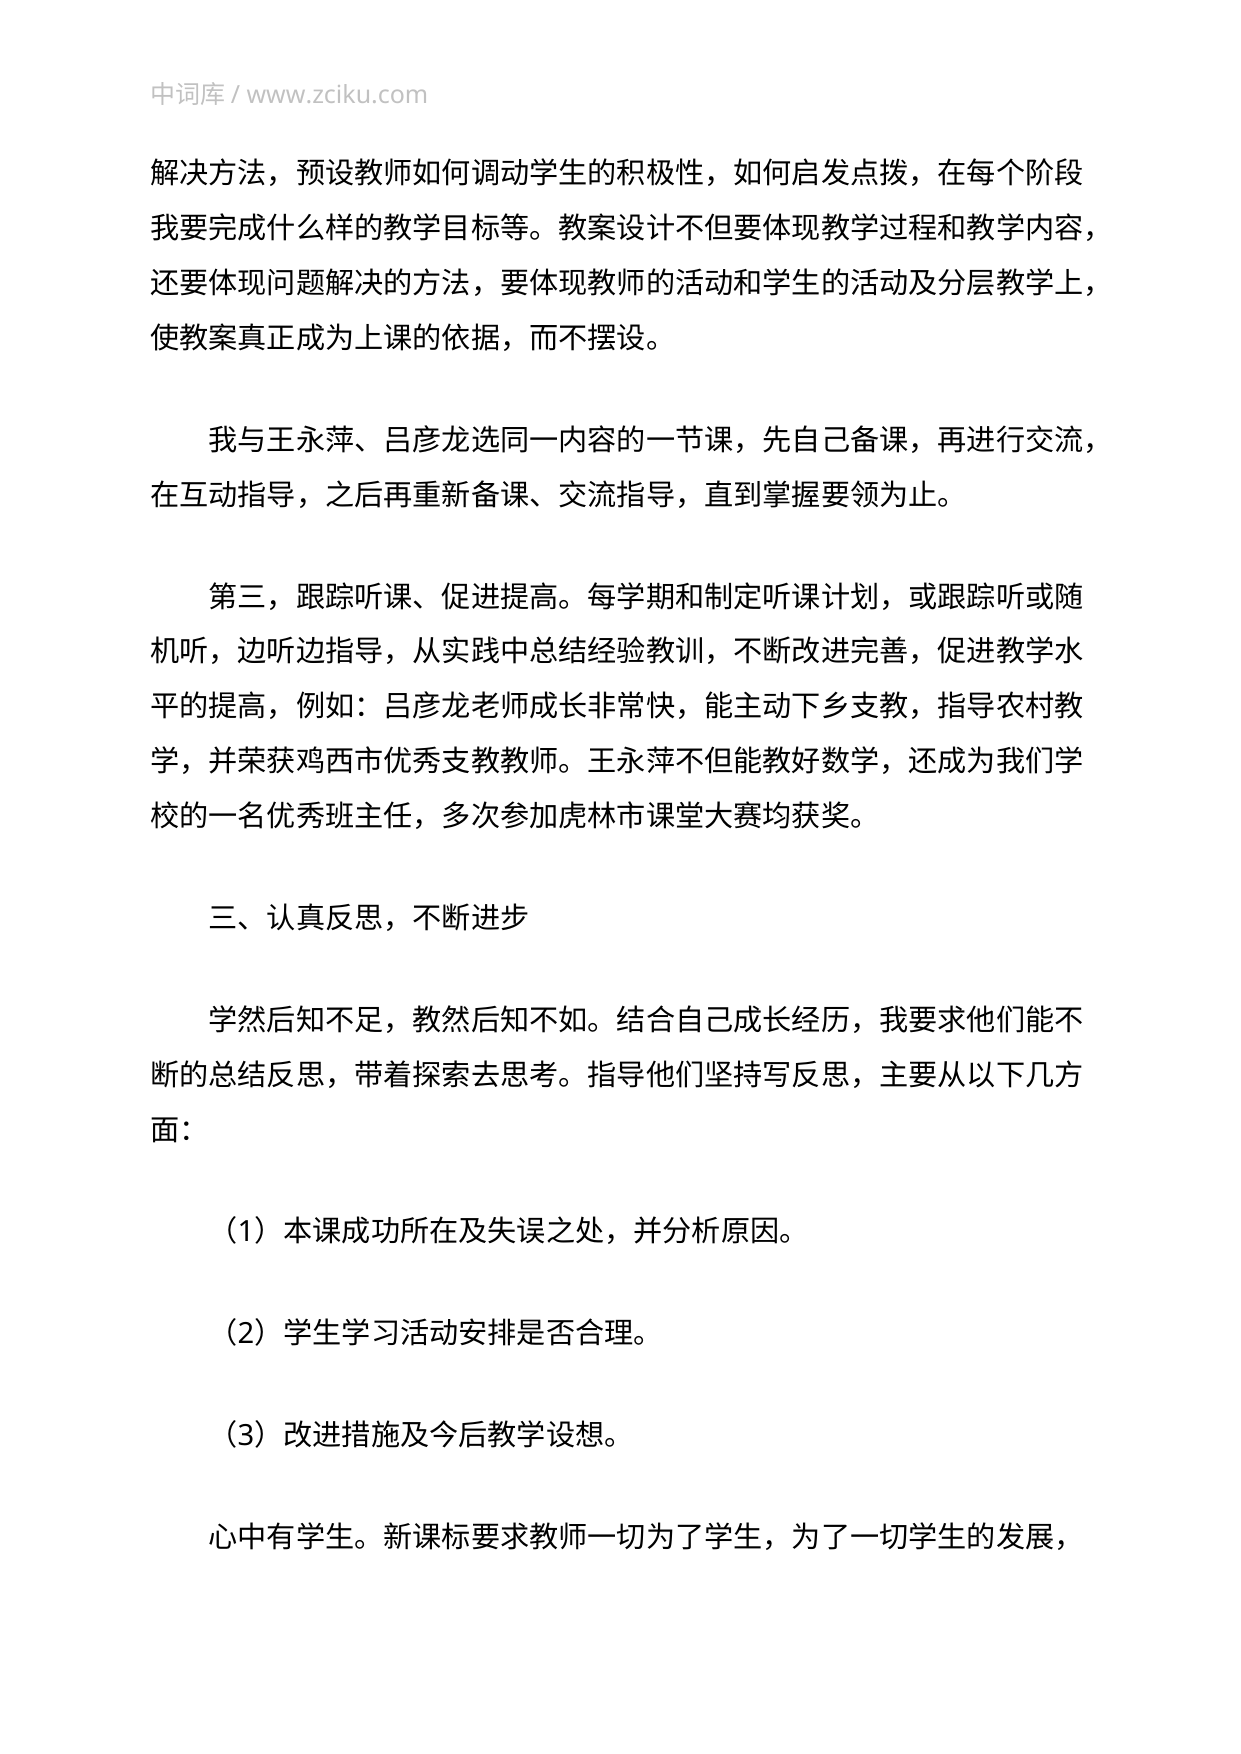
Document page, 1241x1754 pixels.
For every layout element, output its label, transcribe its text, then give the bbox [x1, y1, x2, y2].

text 三、认真反思，不断进步 [150, 894, 1090, 937]
text （2）学生学习活动安排是否合理。 [150, 1310, 1090, 1352]
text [150, 1514, 1090, 1556]
text （3）改进措施及今后教学设想。 [150, 1412, 1090, 1454]
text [150, 150, 1090, 357]
text 我与王永萍、吕彦龙选同一内容的一节课，先自己备课，再进行交流，在互动指导，之后再重新备课、交流指导，直到掌握要领为止。 [150, 416, 1090, 514]
text （1）本课成功所在及失误之处，并分析原因。 [150, 1208, 1090, 1250]
text 第三，跟踪听课、促进提高。每学期和制定听课计划，或跟踪听或随机听，边听边指导，从实践中总结经验教训，不断改进完善，促进教学水平的提高，例如：吕彦龙老师成长非常快，能主动下乡支教，指导农村教学，并荣获鸡西市优秀支教教师。王永萍不但能教好数学，还成为我们学校的一名优秀班主任，多次参加虎林市课堂大赛均获奖。 [150, 573, 1090, 835]
text 学然后知不足，教然后知不如。结合自己成长经历，我要求他们能不断的总结反思，带着探索去思考。指导他们坚持写反思，主要从以下几方面： [150, 996, 1090, 1148]
